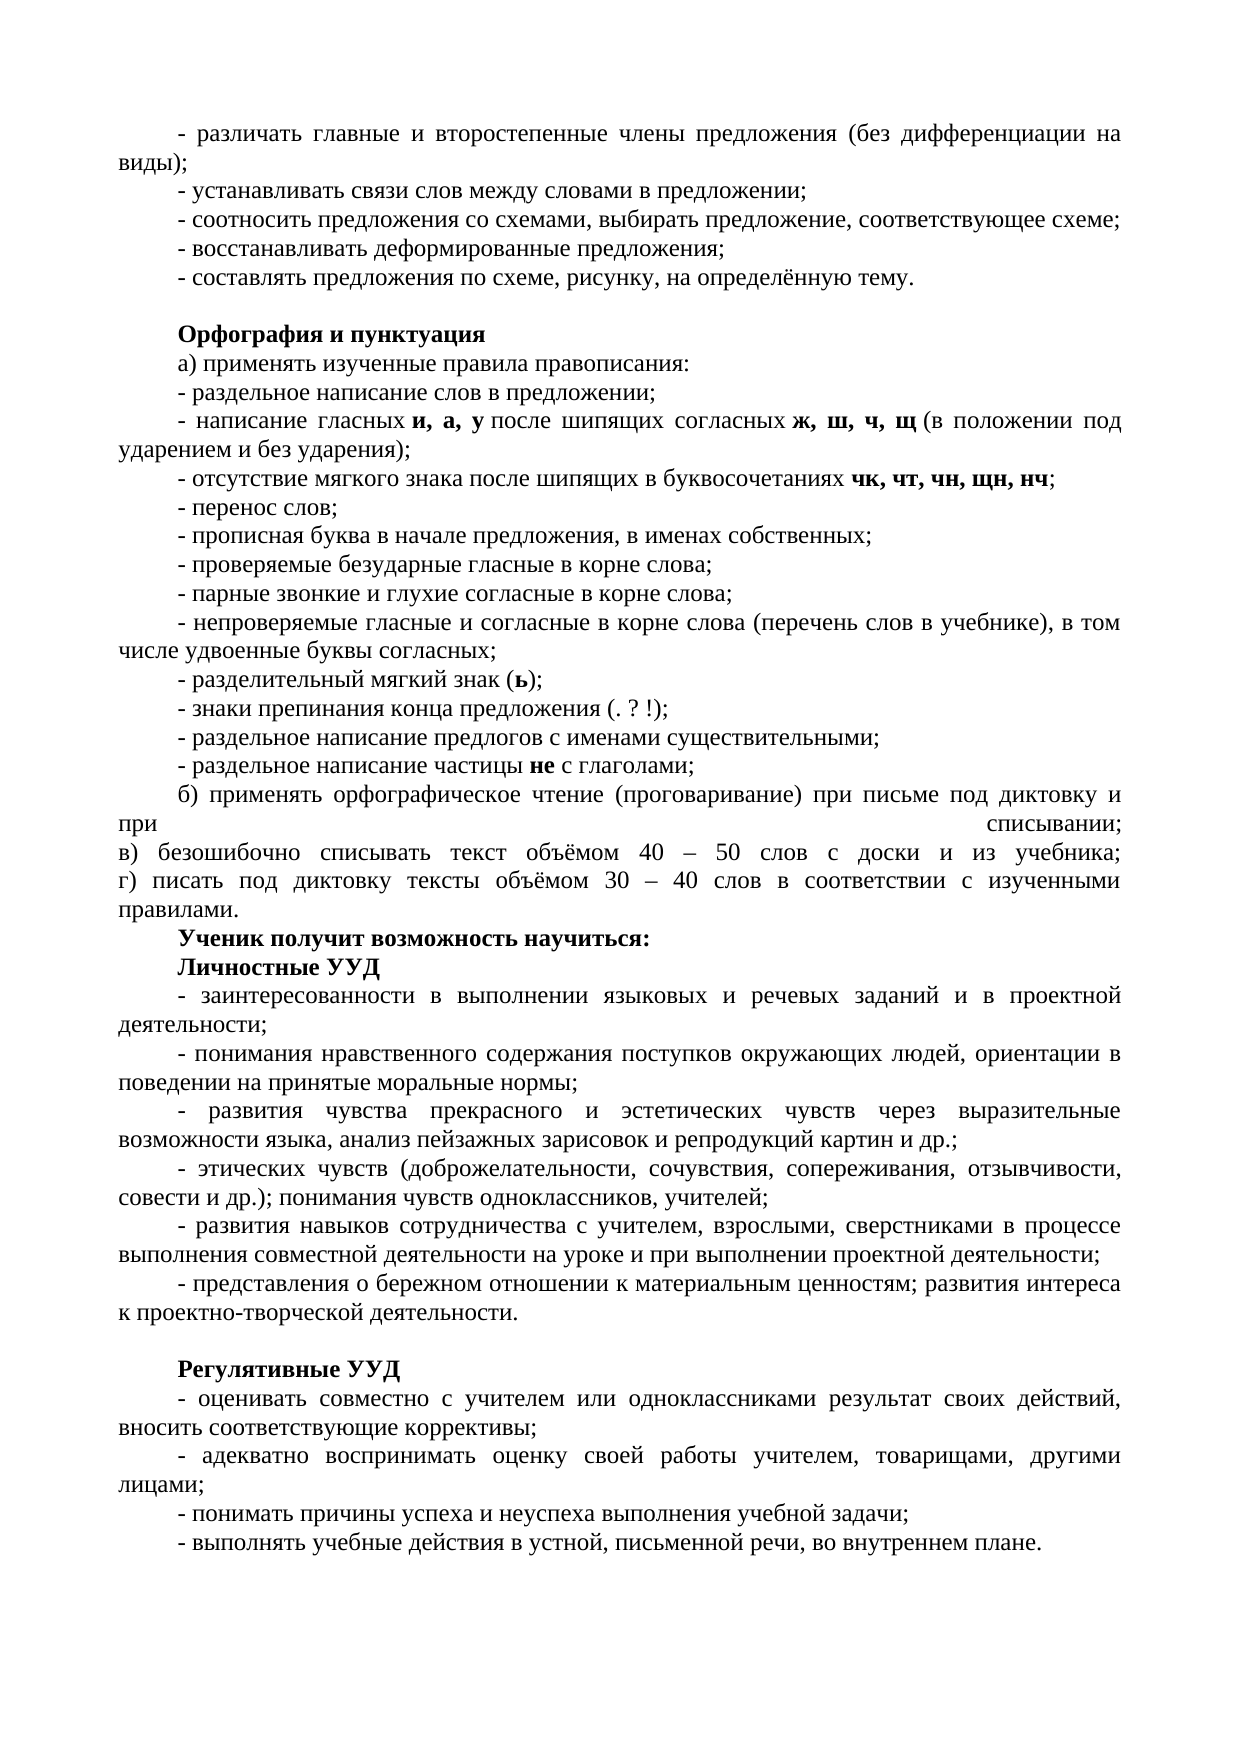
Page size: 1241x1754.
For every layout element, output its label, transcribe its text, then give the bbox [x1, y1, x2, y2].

text - составлять предложения по схеме, рисунку, на определённую тему. [118, 262, 1122, 291]
text - раздельное написание предлогов с именами существительными; [118, 722, 1122, 751]
text - восстанавливать деформированные предложения; [118, 233, 1122, 262]
text - оценивать совместно с учителем или одноклассниками результат своих действий, вносить соответствующие коррективы; [118, 1383, 1122, 1441]
text - понимать причины успеха и неуспеха выполнения учебной задачи; [118, 1498, 1122, 1527]
text - раздельное написание слов в предложении; [118, 377, 1122, 406]
text - устанавливать связи слов между словами в предложении; [118, 176, 1122, 204]
text - знаки препинания конца предложения (. ? !); [118, 693, 1122, 722]
text - парные звонкие и глухие согласные в корне слова; [118, 578, 1122, 607]
text - представления о бережном отношении к материальным ценностям; развития интереса к проектно-творческой деятельности. [118, 1268, 1122, 1326]
text - заинтересованности в выполнении языковых и речевых заданий и в проектной деятельности; [118, 981, 1122, 1038]
text а) применять изученные правила правописания: [118, 348, 1122, 377]
text - понимания нравственного содержания поступков окружающих людей, ориентации в поведении на принятые моральные нормы; [118, 1038, 1122, 1096]
text - выполнять учебные действия в устной, письменной речи, во внутреннем плане. [118, 1527, 1122, 1556]
text - прописная буква в начале предложения, в именах собственных; [118, 521, 1122, 549]
text - отсутствие мягкого знака после шипящих в буквосочетаниях чк, чт, чн, щн, нч; [118, 463, 1122, 492]
text Регулятивные УУД [118, 1354, 1122, 1383]
text - написание гласных и, а, у после шипящих согласных ж, ш, ч, щ (в положении под ударением и без ударения); [118, 406, 1122, 463]
text - раздельное написание частицы не с глаголами; [118, 751, 1122, 779]
text - развития чувства прекрасного и эстетических чувств через выразительные возможности языка, анализ пейзажных зарисовок и репродукций картин и др.; [118, 1096, 1122, 1153]
text Орфография и пунктуация [118, 319, 1122, 348]
text - этических чувств (доброжелательности, сочувствия, сопереживания, отзывчивости, совести и др.); понимания чувств одноклассников, учителей; [118, 1153, 1122, 1211]
text Ученик получит возможность научиться: [118, 923, 1122, 952]
text - соотносить предложения со схемами, выбирать предложение, соответствующее схеме; [118, 204, 1122, 233]
text Личностные УУД [118, 952, 1122, 981]
text б) применять орфографическое чтение (проговаривание) при письме под диктовку и при списывании; в) безошибочно списывать текст объёмом 40 – 50 слов с доски и из учебника; г) писать под диктовку тексты объёмом 30 – 40 слов в соответствии с изученными правилами. [118, 779, 1122, 923]
text - адекватно воспринимать оценку своей работы учителем, товарищами, другими лицами; [118, 1441, 1122, 1498]
text - непроверяемые гласные и согласные в корне слова (перечень слов в учебнике), в том числе удвоенные буквы согласных; [118, 607, 1122, 664]
text - перенос слов; [118, 492, 1122, 521]
text - проверяемые безударные гласные в корне слова; [118, 549, 1122, 578]
text - развития навыков сотрудничества с учителем, взрослыми, сверстниками в процессе выполнения совместной деятельности на уроке и при выполнении проектной деятельности; [118, 1211, 1122, 1268]
text - различать главные и второстепенные члены предложения (без дифференциации на виды); [118, 118, 1122, 176]
text - разделительный мягкий знак (ь); [118, 664, 1122, 693]
